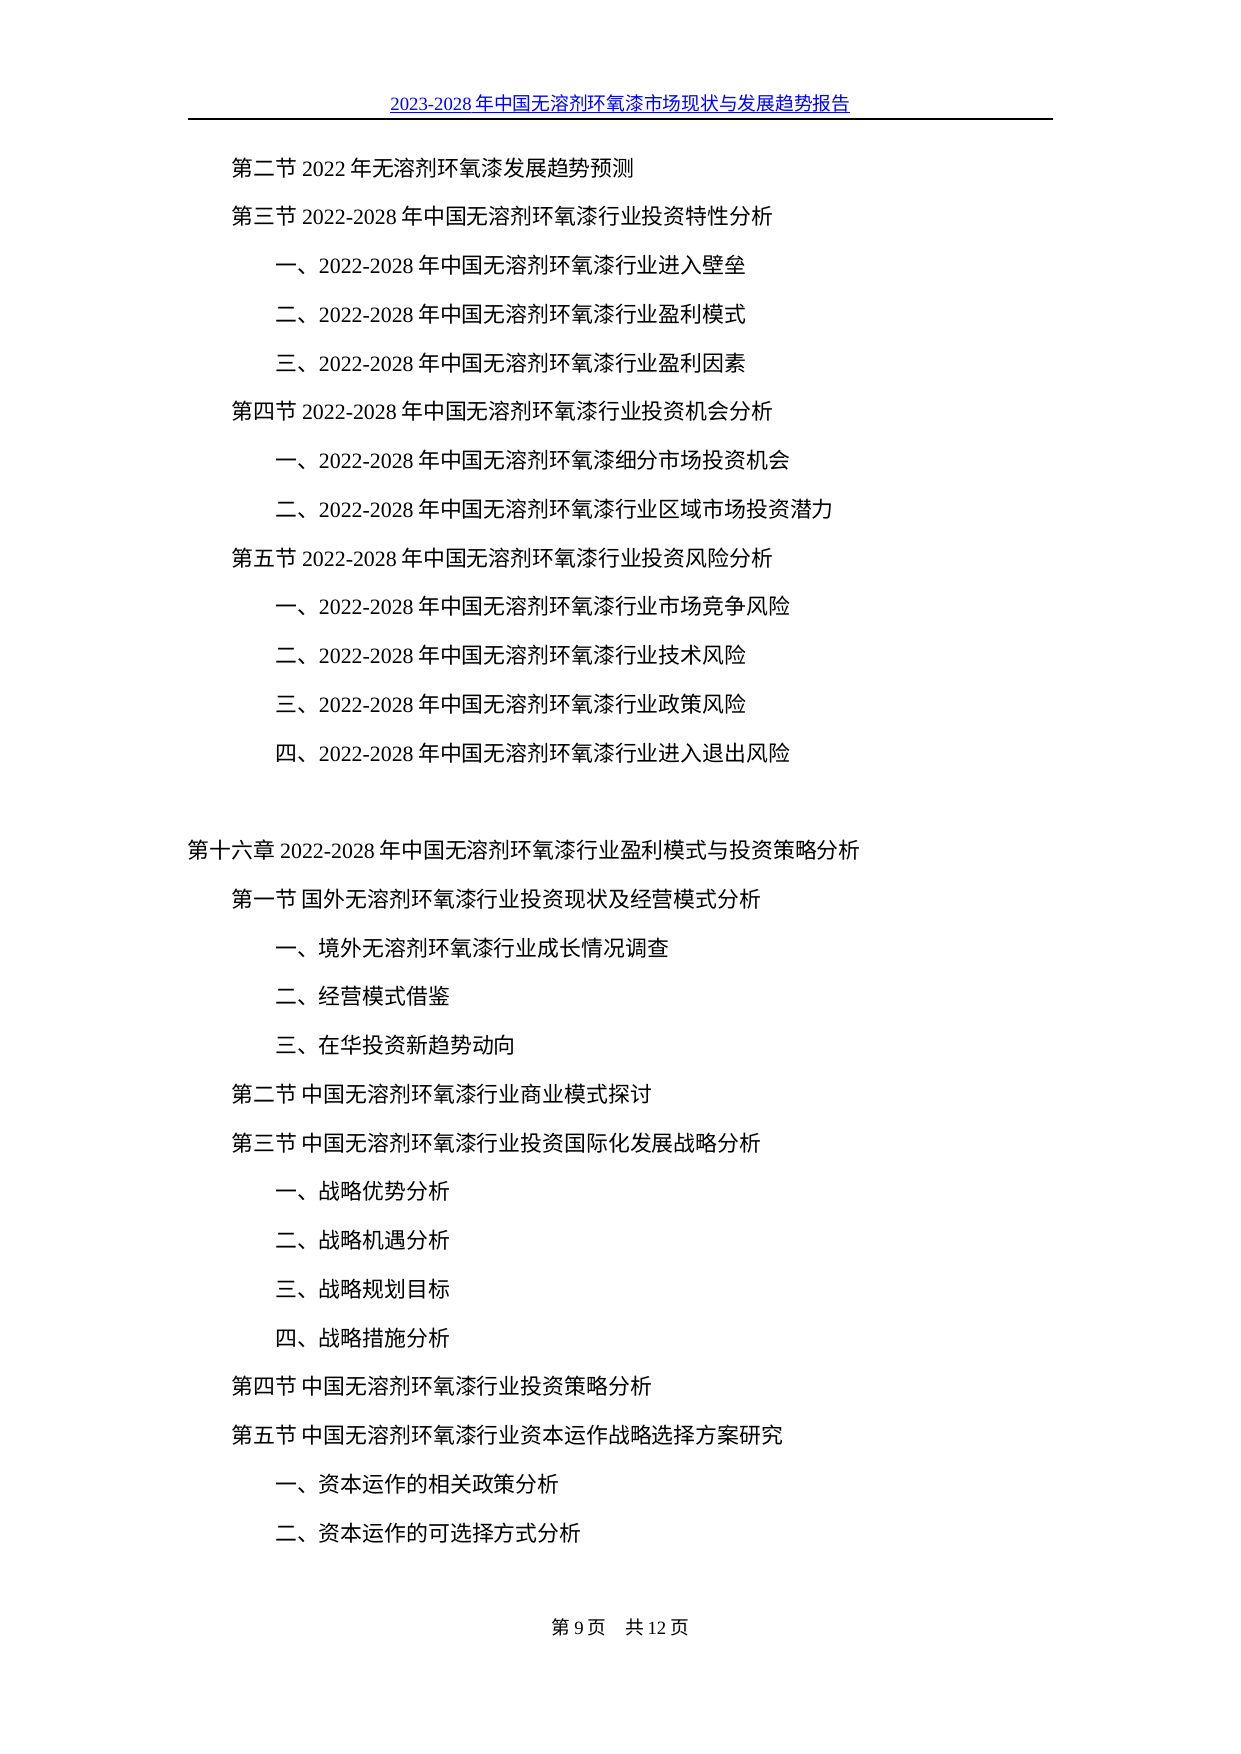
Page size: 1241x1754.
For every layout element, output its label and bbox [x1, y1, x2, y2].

text [187, 150, 1053, 1548]
